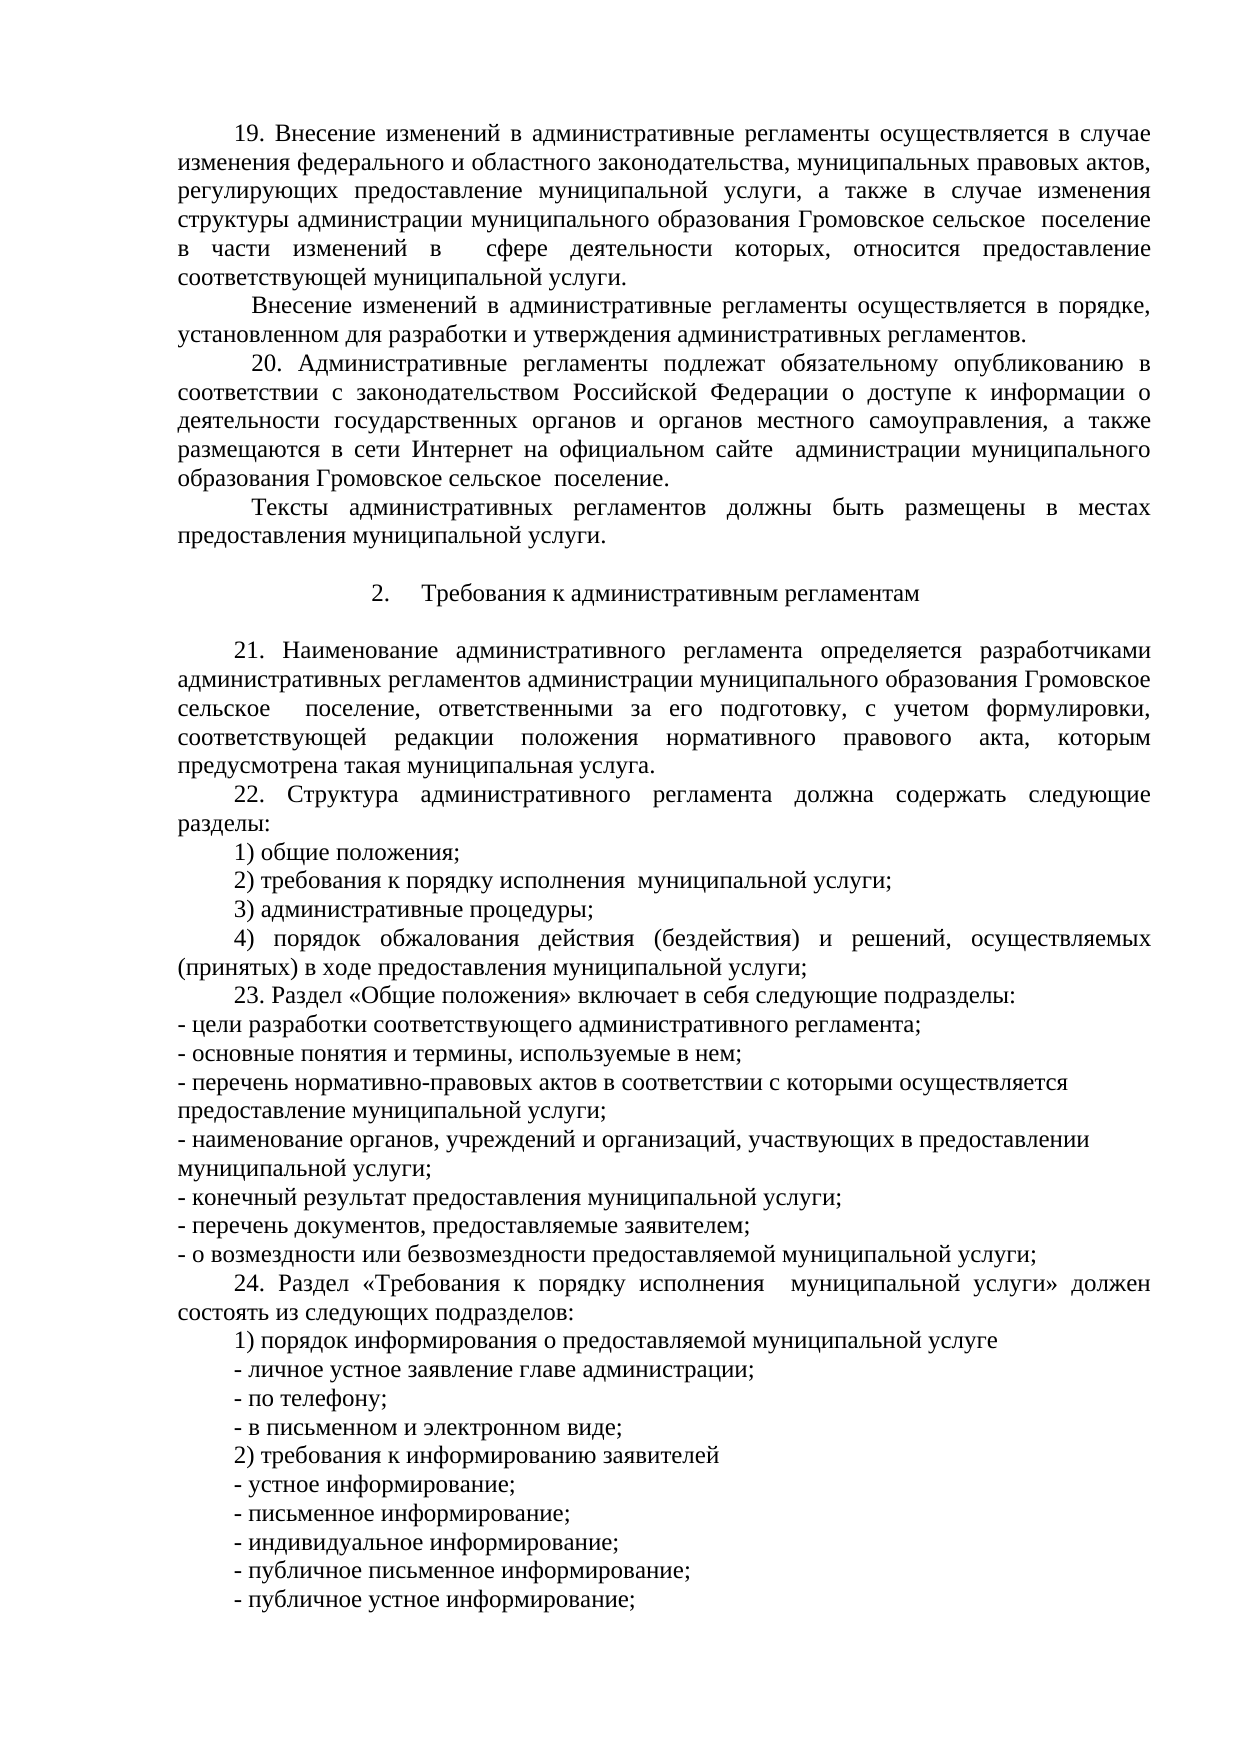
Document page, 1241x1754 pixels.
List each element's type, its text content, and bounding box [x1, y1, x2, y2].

text - письменное информирование; [177, 1498, 1152, 1527]
text - публичное устное информирование; [177, 1584, 1152, 1613]
text - наименование органов, учреждений и организаций, участвующих в предоставлении муниципальной услуги; [177, 1124, 1152, 1182]
text 1) общие положения; [177, 837, 1152, 866]
text - публичное письменное информирование; [177, 1556, 1152, 1584]
text - цели разработки соответствующего административного регламента; [177, 1009, 1152, 1038]
text - перечень нормативно-правовых актов в соответствии с которыми осуществляется предоставление муниципальной услуги; [177, 1067, 1152, 1124]
text 2) требования к порядку исполнения муниципальной услуги; [177, 866, 1152, 894]
text - о возмездности или безвозмездности предоставляемой муниципальной услуги; [177, 1239, 1152, 1268]
text 21. Наименование административного регламента определяется разработчиками административных регламентов администрации муниципального образования Громовское сельское поселение, ответственными за его подготовку, с учетом формулировки, соответствующей редакции положения нормативного правового акта, которым предусмотрена такая муниципальная услуга. [177, 636, 1152, 779]
text Тексты административных регламентов должны быть размещены в местах предоставления муниципальной услуги. [177, 492, 1152, 549]
text - конечный результат предоставления муниципальной услуги; [177, 1182, 1152, 1211]
text - личное устное заявление главе администрации; [177, 1354, 1152, 1383]
text 2. Требования к административным регламентам [140, 578, 1152, 607]
text 24. Раздел «Требования к порядку исполнения муниципальной услуги» должен состоять из следующих подразделов: [177, 1268, 1152, 1326]
text - перечень документов, предоставляемые заявителем; [177, 1211, 1152, 1239]
text 4) порядок обжалования действия (бездействия) и решений, осуществляемых (принятых) в ходе предоставления муниципальной услуги; [177, 923, 1152, 981]
text 1) порядок информирования о предоставляемой муниципальной услуге [177, 1326, 1152, 1354]
text - устное информирование; [177, 1469, 1152, 1498]
text 20. Административные регламенты подлежат обязательному опубликованию в соответствии с законодательством Российской Федерации о доступе к информации о деятельности государственных органов и органов местного самоуправления, а также размещаются в сети Интернет на официальном сайте администрации муниципального образования Громовское сельское поселение. [177, 348, 1152, 492]
text Внесение изменений в административные регламенты осуществляется в порядке, установленном для разработки и утверждения административных регламентов. [177, 291, 1152, 348]
text 3) административные процедуры; [177, 894, 1152, 923]
text - в письменном и электронном виде; [177, 1412, 1152, 1441]
text - основные понятия и термины, используемые в нем; [177, 1038, 1152, 1067]
text - по телефону; [177, 1383, 1152, 1412]
text 19. Внесение изменений в административные регламенты осуществляется в случае изменения федерального и областного законодательства, муниципальных правовых актов, регулирующих предоставление муниципальной услуги, а также в случае изменения структуры администрации муниципального образования Громовское сельское поселение в части изменений в сфере деятельности которых, относится предоставление соответствующей муниципальной услуги. [177, 118, 1152, 291]
text - индивидуальное информирование; [177, 1527, 1152, 1556]
text 2) требования к информированию заявителей [177, 1441, 1152, 1469]
text 22. Структура административного регламента должна содержать следующие разделы: [177, 779, 1152, 837]
text 23. Раздел «Общие положения» включает в себя следующие подразделы: [177, 981, 1152, 1009]
